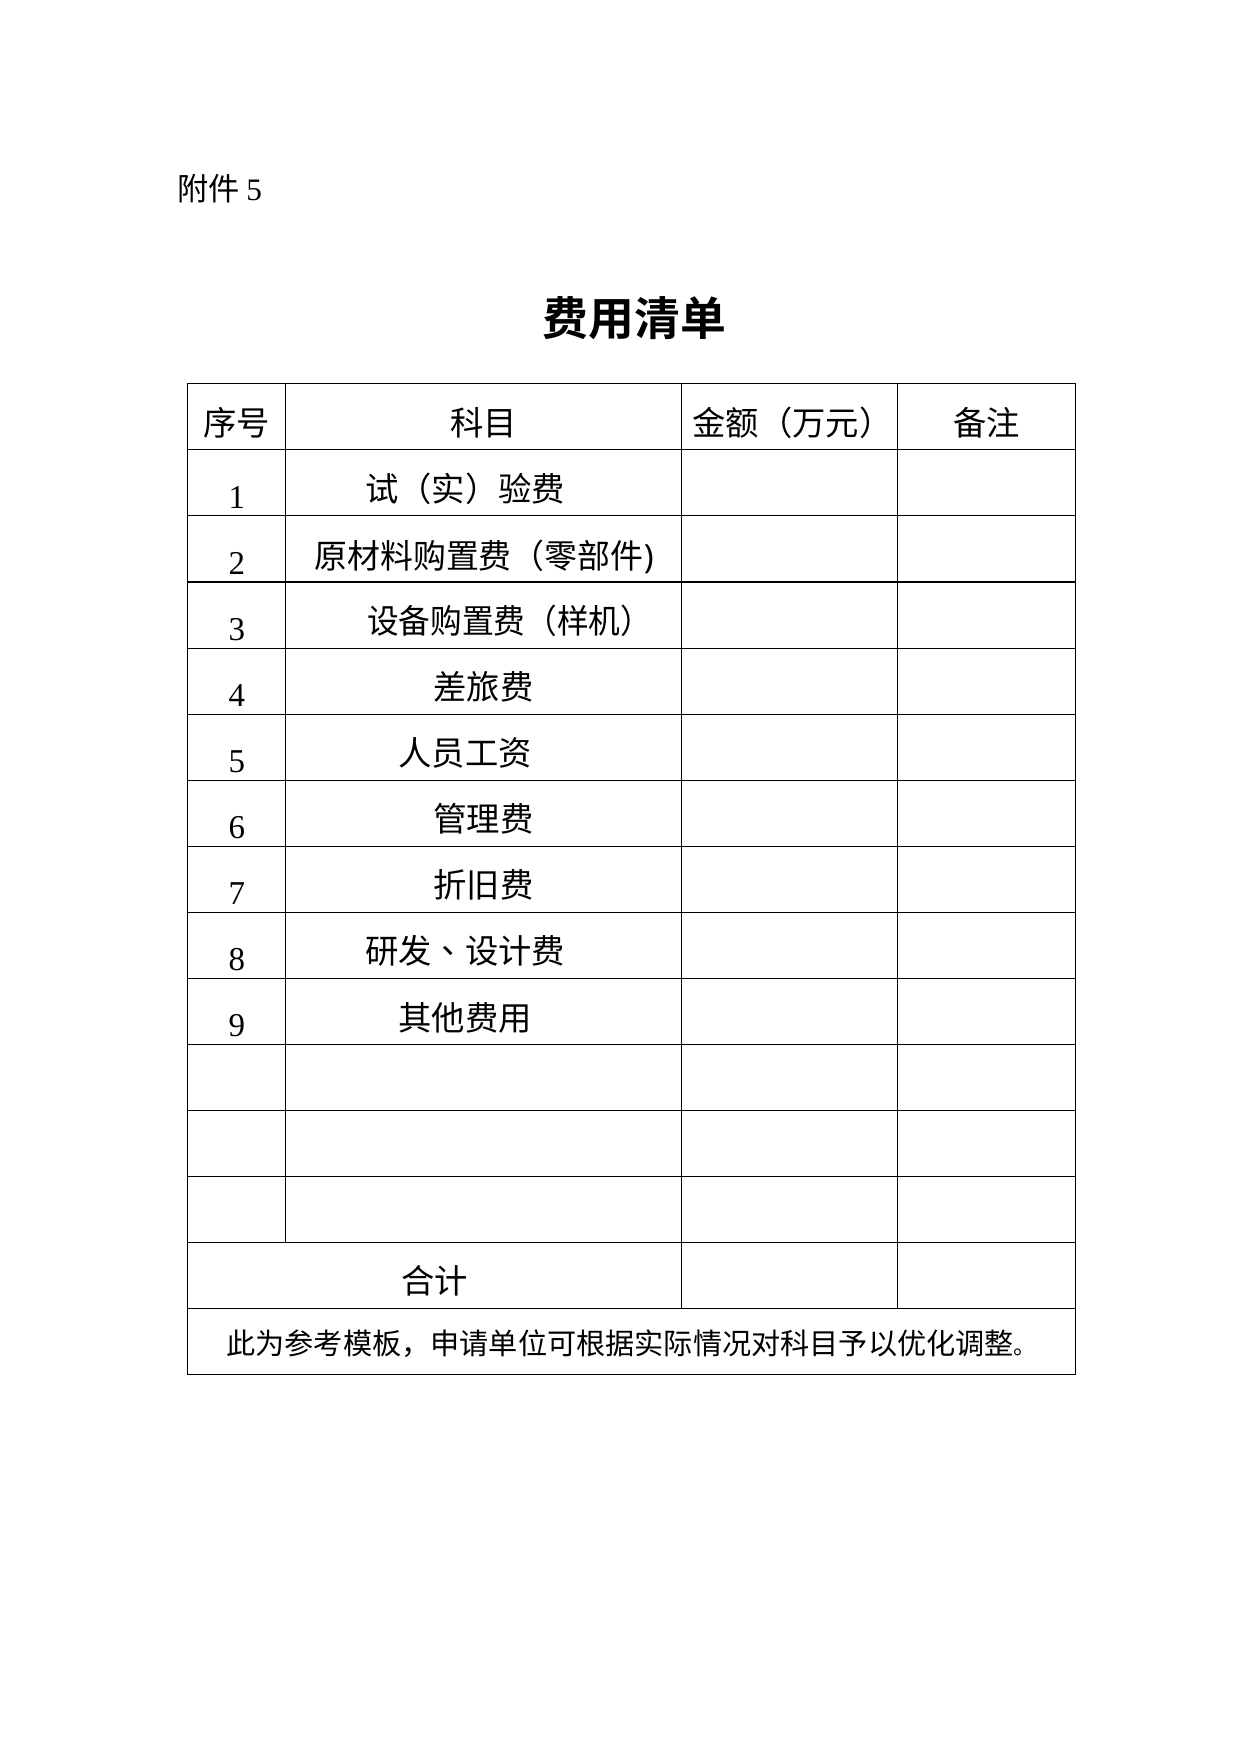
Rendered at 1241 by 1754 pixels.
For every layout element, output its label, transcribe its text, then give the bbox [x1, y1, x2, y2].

table_cell [898, 913, 1075, 978]
table_cell 5 [188, 715, 285, 779]
table_cell 4 [188, 649, 285, 713]
text 附件5 [177, 154, 1093, 219]
table_cell [188, 1045, 285, 1110]
table_cell 管理费 [286, 781, 681, 846]
table_cell [188, 1111, 285, 1176]
table_cell [682, 1045, 897, 1110]
table_cell [682, 583, 897, 647]
table_cell [898, 1177, 1075, 1242]
table_header 科目 [286, 384, 681, 449]
table_cell [682, 781, 897, 846]
table_cell [682, 1177, 897, 1242]
table_cell 折旧费 [286, 847, 681, 912]
table_header 金额（万元） [682, 384, 897, 449]
table_cell 1 [188, 450, 285, 515]
table_cell [682, 1111, 897, 1176]
table_cell 8 [188, 913, 285, 978]
table_cell [682, 979, 897, 1044]
table_cell [682, 649, 897, 713]
table_cell [682, 913, 897, 978]
table_cell [898, 1243, 1075, 1308]
table_cell 试（实）验费 [286, 450, 681, 515]
table_cell 此为参考模板，申请单位可根据实际情况对科目予以优化调整。 [188, 1309, 1075, 1374]
table_cell 6 [188, 781, 285, 846]
subtitle 费用清单 [539, 285, 729, 350]
table_cell [898, 649, 1075, 713]
table_cell [898, 516, 1075, 581]
table_cell [898, 1045, 1075, 1110]
table_cell [682, 1243, 897, 1308]
table_cell 7 [188, 847, 285, 912]
table_cell 原材料购置费（零部件) [286, 516, 681, 581]
table_cell [286, 1045, 681, 1110]
table_cell 研发、设计费 [286, 913, 681, 978]
table_cell 人员工资 [286, 715, 681, 779]
table_cell [898, 1111, 1075, 1176]
table_cell [898, 781, 1075, 846]
table_cell 合计 [188, 1243, 681, 1308]
table_cell [898, 715, 1075, 779]
table_cell 其他费用 [286, 979, 681, 1044]
table_cell [286, 1111, 681, 1176]
table_cell [898, 450, 1075, 515]
table_cell [682, 450, 897, 515]
table_cell 设备购置费（样机） [286, 583, 681, 647]
table_cell 9 [188, 979, 285, 1044]
table_cell [682, 715, 897, 779]
table_cell [898, 583, 1075, 647]
table_header 序号 [188, 384, 285, 449]
table_cell 差旅费 [286, 649, 681, 713]
table_cell [682, 516, 897, 581]
table_header 备注 [898, 384, 1075, 449]
table_cell [188, 1177, 285, 1242]
table_cell [898, 847, 1075, 912]
table_cell [682, 847, 897, 912]
table_cell 2 [188, 516, 285, 581]
table_cell 3 [188, 583, 285, 647]
table_cell [898, 979, 1075, 1044]
table_cell [286, 1177, 681, 1242]
